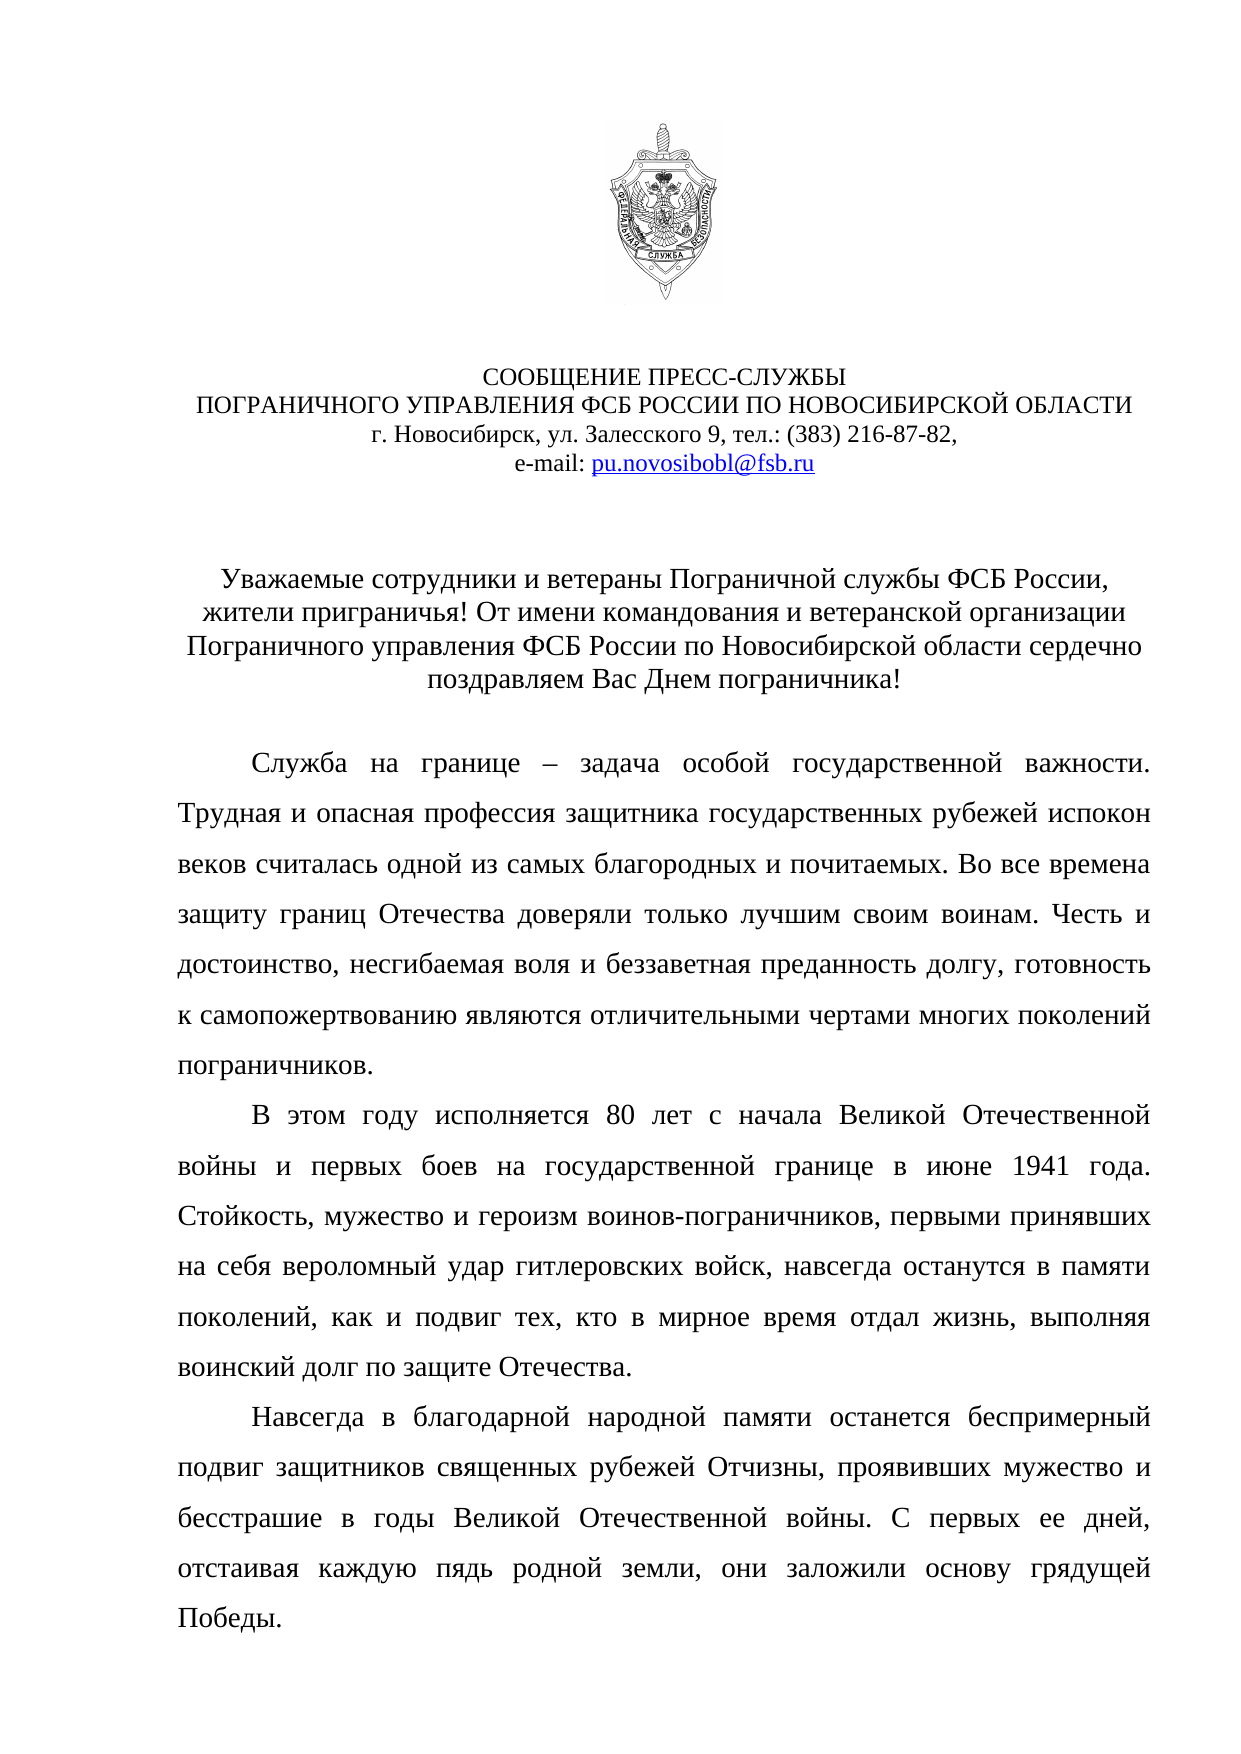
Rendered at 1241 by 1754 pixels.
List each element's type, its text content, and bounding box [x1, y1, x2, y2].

text г. Новосибирск, ул. Залесского 9, тел.: (383) 216-87-82, [177, 419, 1152, 448]
text e-mail: pu.novosibobl@fsb.ru [177, 448, 1152, 477]
picture [605, 118, 724, 305]
text Служба на границе – задача особой государственной важности. Трудная и опасная профессия защитника государственных рубежей испокон веков считалась одной из самых благородных и почитаемых. Во все времена защиту границ Отечества доверяли только лучшим своим воинам. Честь и достоинство, несгибаемая воля и беззаветная преданность долгу, готовность к самопожертвованию являются отличительными чертами многих поколений пограничников. [177, 745, 1152, 1081]
text Навсегда в благодарной народной памяти останется беспримерный подвиг защитников священных рубежей Отчизны, проявивших мужество и бесстрашие в годы Великой Отечественной войны. С первых ее дней, отстаивая каждую пядь родной земли, они заложили основу грядущей Победы. [177, 1399, 1152, 1634]
text В этом году исполняется 80 лет с начала Великой Отечественной войны и первых боев на государственной границе в июне 1941 года. Стойкость, мужество и героизм воинов-пограничников, первыми принявших на себя вероломный удар гитлеровских войск, навсегда останутся в памяти поколений, как и подвиг тех, кто в мирное время отдал жизнь, выполняя воинский долг по защите Отечества. [177, 1097, 1152, 1382]
text ПОГРАНИЧНОГО УПРАВЛЕНИЯ ФСБ РОССИИ ПО НОВОСИБИРСКОЙ ОБЛАСТИ [177, 391, 1152, 419]
text Уважаемые сотрудники и ветераны Пограничной службы ФСБ России, жители приграничья! От имени командования и ветеранской организации Пограничного управления ФСБ России по Новосибирской области сердечно поздравляем Вас Днем пограничника! [177, 561, 1152, 695]
text СООБЩЕНИЕ ПРЕСС-СЛУЖБЫ [177, 362, 1152, 391]
